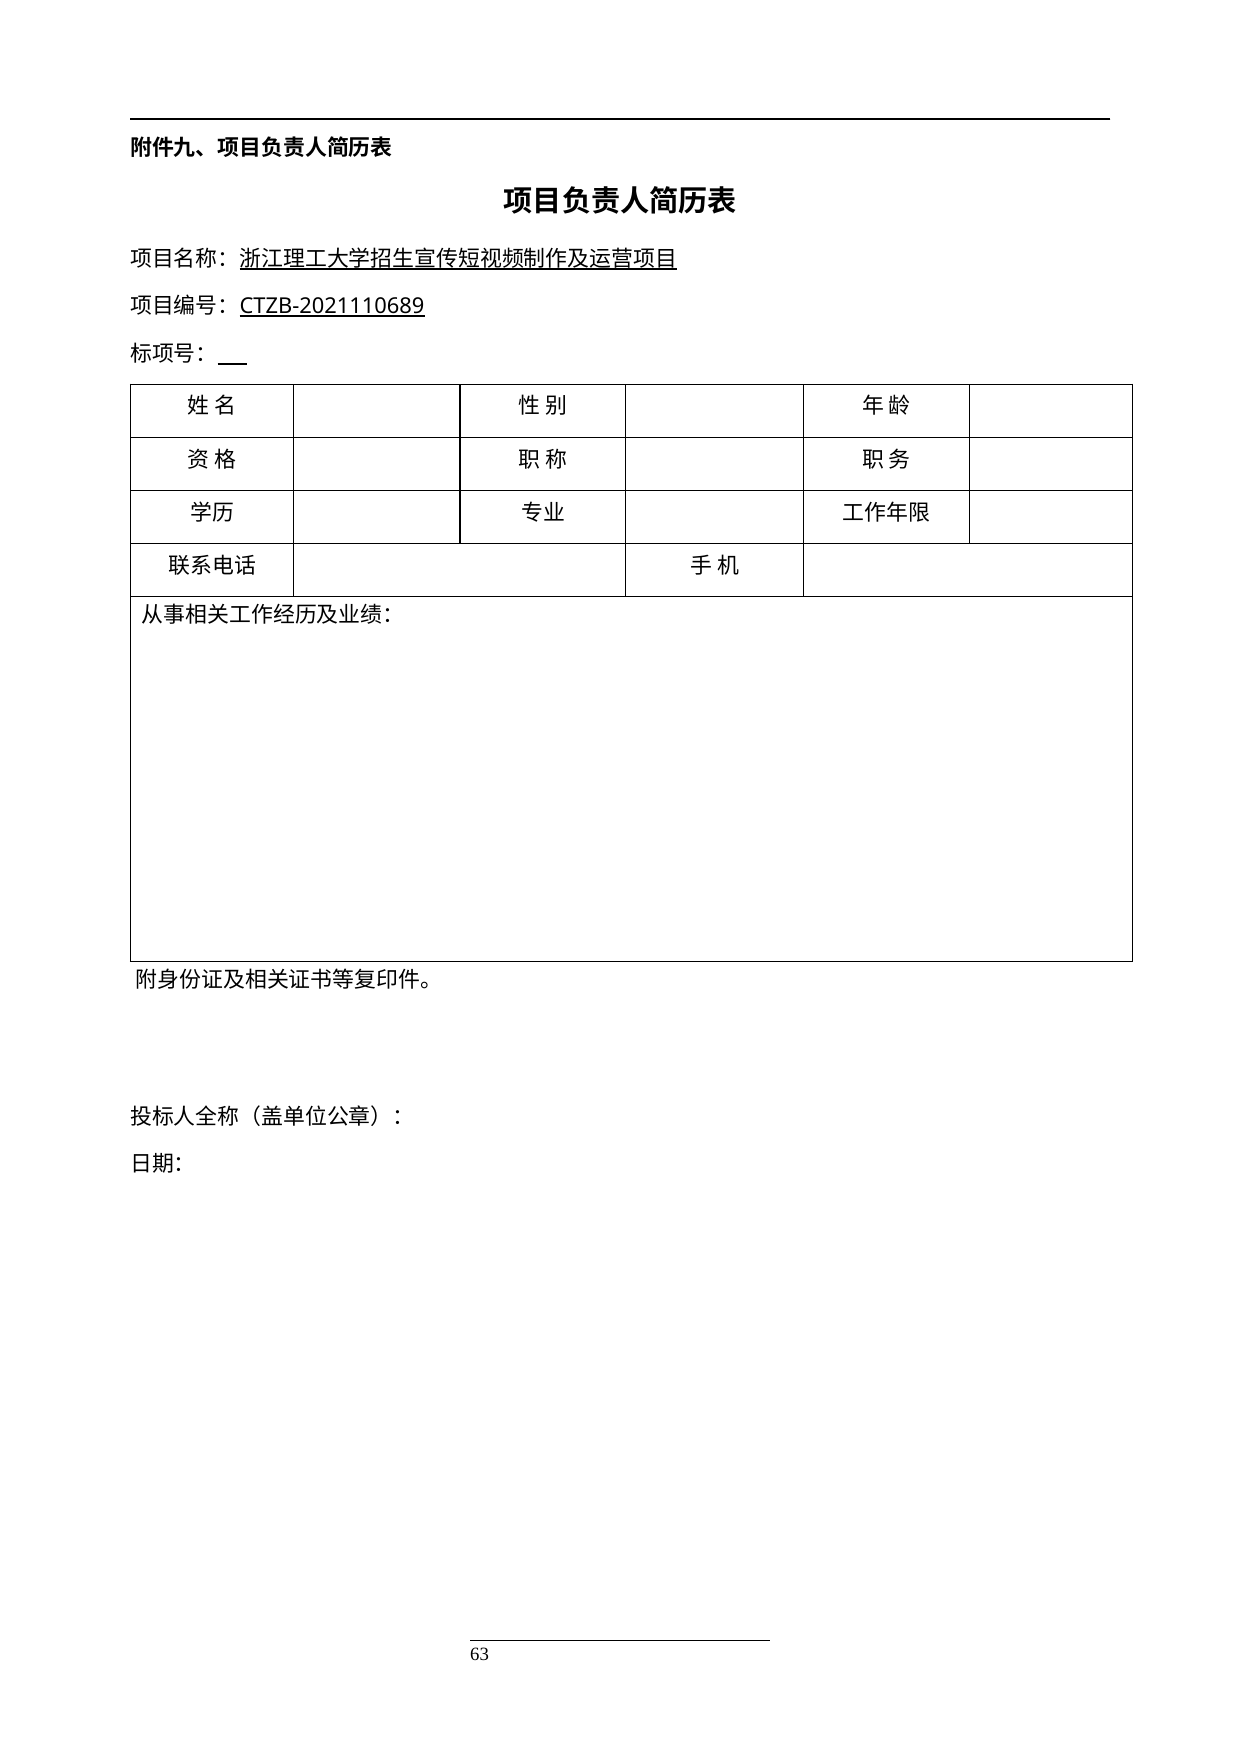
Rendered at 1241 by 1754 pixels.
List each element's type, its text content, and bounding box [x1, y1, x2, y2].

table_header [294, 385, 459, 437]
table_cell [626, 491, 803, 543]
table_cell 专业 [461, 491, 625, 543]
table_cell [294, 491, 459, 543]
table_cell [970, 491, 1132, 543]
text 项目编号：CTZB-2021110689 [130, 288, 1110, 320]
table_cell [626, 438, 803, 490]
subtitle 附件九、项目负责人简历表 [130, 130, 1110, 162]
text 附身份证及相关证书等复印件。 [130, 962, 1110, 993]
table_cell 工作年限 [804, 491, 969, 543]
table_cell 职 称 [461, 438, 625, 490]
table_cell [294, 438, 459, 490]
table_cell [970, 438, 1132, 490]
table_header [970, 385, 1132, 437]
table_cell 从事相关工作经历及业绩： [131, 597, 1132, 961]
table_header 性 别 [461, 385, 625, 437]
text 日期： [130, 1146, 1110, 1178]
table_cell 联系电话 [131, 544, 293, 596]
table_cell 学历 [131, 491, 293, 543]
text 标项号： [130, 336, 1110, 368]
table_cell 手 机 [626, 544, 803, 596]
table_header 年 龄 [804, 385, 969, 437]
text 项目名称：浙江理工大学招生宣传短视频制作及运营项目 [130, 241, 1110, 272]
table_header 姓 名 [131, 385, 293, 437]
table_cell 职 务 [804, 438, 969, 490]
text 投标人全称（盖单位公章）： [130, 1099, 1110, 1130]
table_cell [804, 544, 1132, 596]
table_cell 资 格 [131, 438, 293, 490]
table_cell [294, 544, 625, 596]
text 项目负责人简历表 [130, 177, 1110, 220]
table_header [626, 385, 803, 437]
